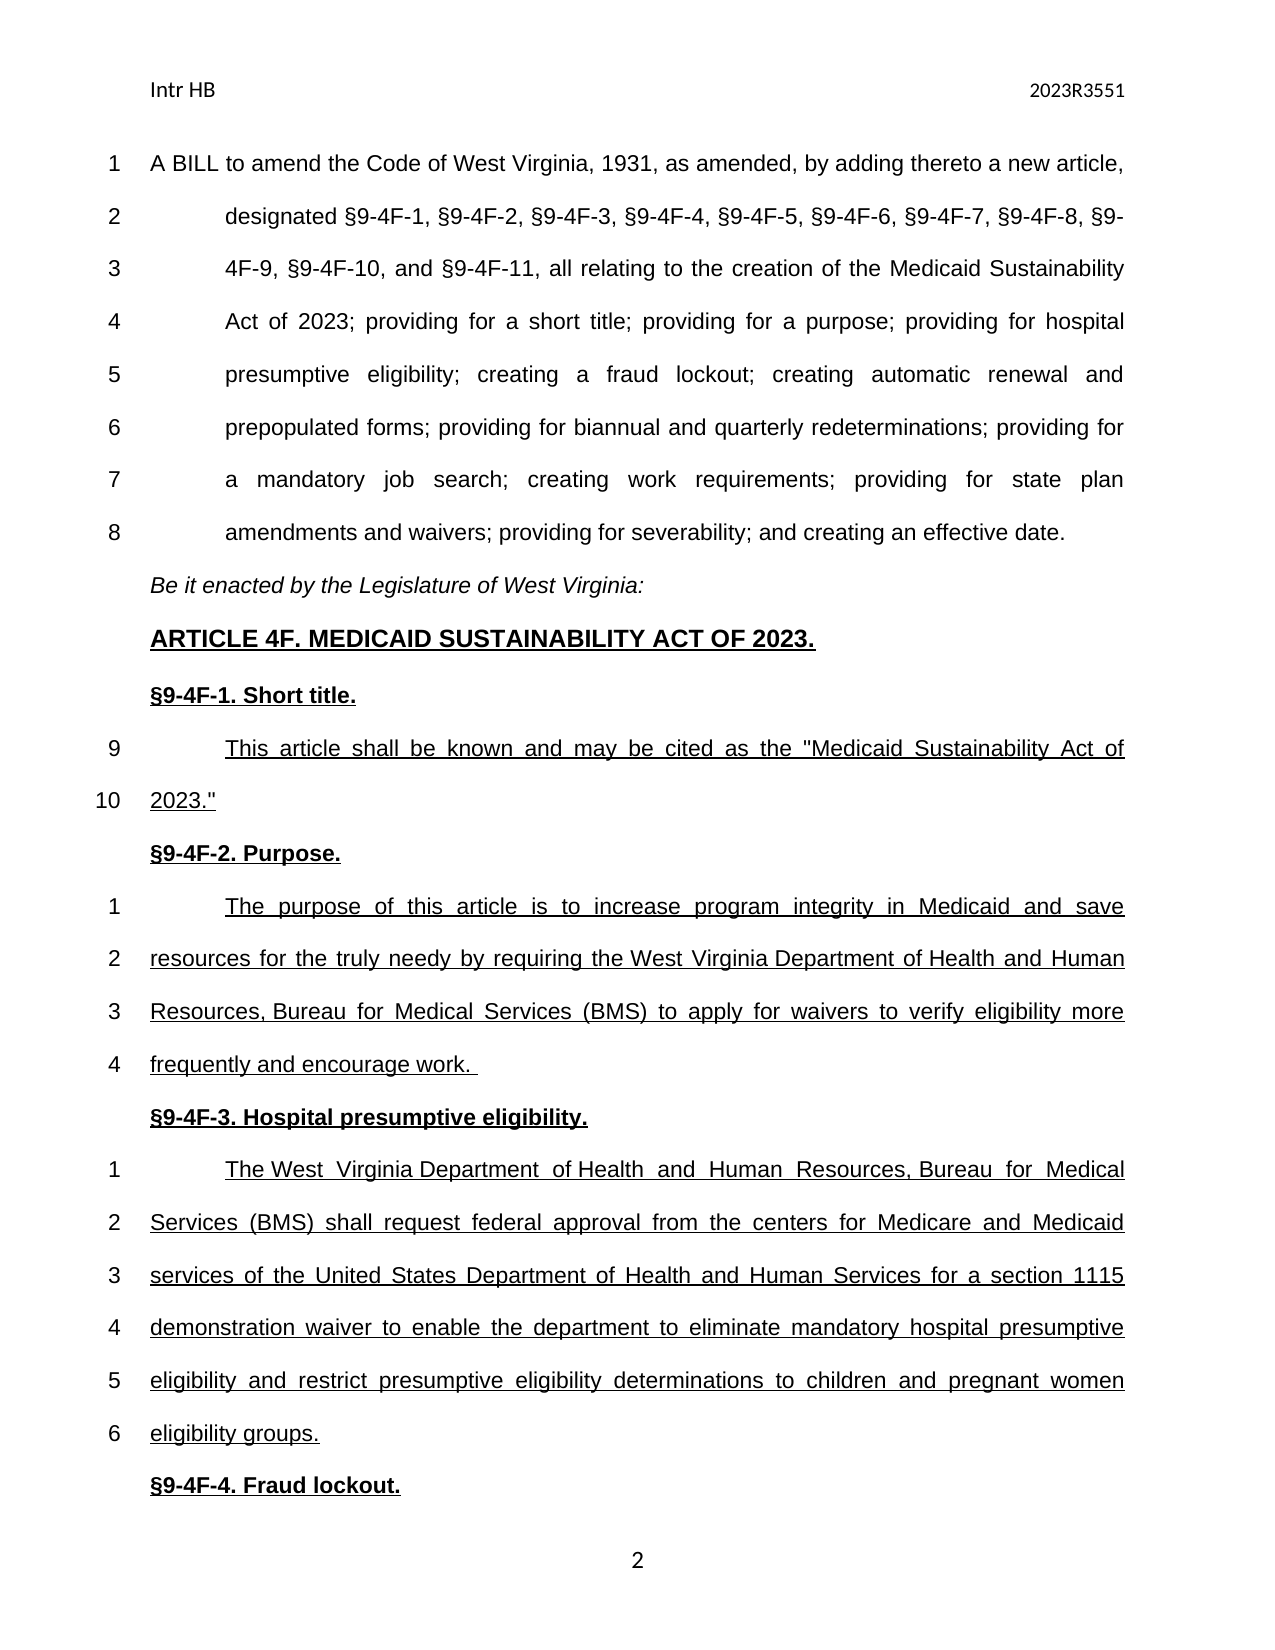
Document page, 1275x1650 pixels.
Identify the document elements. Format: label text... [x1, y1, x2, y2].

subtitle §9-4F-4. Fraud lockout. [150, 1472, 1125, 1499]
subtitle §9-4F-1. Short title. [150, 682, 1125, 708]
text The West Virginia Department of Health and Human Resources, Bureau for Medical Services (BMS) shall request federal approval from the centers for Medicare and Medicaid services of the United States Department of Health and Human Services for a section 1115 demonstration waiver to enable the department to eliminate mandatory hospital presumptive eligibility and restrict presumptive eligibility determinations to children and pregnant women eligibility groups. [150, 1233, 1125, 1284]
text The purpose of this article is to increase program integrity in Medicaid and save resources for the truly needy by requiring the West Virginia Department of Health and Human Resources, Bureau for Medical Services (BMS) to apply for waivers to verify eligibility more frequently and encourage work. [150, 1022, 1125, 1077]
subtitle §9-4F-2. Purpose. [150, 840, 1125, 866]
text The West Virginia Department of Health and Human Resources, Bureau for Medical Services (BMS) shall request federal approval from the centers for Medicare and Medicaid services of the United States Department of Health and Human Services for a section 1115 demonstration waiver to enable the department to eliminate mandatory hospital presumptive eligibility and restrict presumptive eligibility determinations to children and pregnant women eligibility groups. [150, 1286, 1125, 1337]
title A BILL to amend the Code of West Virginia, 1931, as amended, by adding thereto a new article, designated §9-4F-1, §9-4F-2, §9-4F-3, §9-4F-4, §9-4F-5, §9-4F-6, §9-4F-7, §9-4F-8, §9-4F-9, §9-4F-10, and §9-4F-11, all relating to the creation of the Medicaid Sustainability Act of 2023; providing for a short title; providing for a purpose; providing for hospital presumptive eligibility; creating a fraud lockout; creating automatic renewal and prepopulated forms; providing for biannual and quarterly redeterminations; providing for a mandatory job search; creating work requirements; providing for state plan amendments and waivers; providing for severability; and creating an effective date. [150, 150, 1125, 545]
text The West Virginia Department of Health and Human Resources, Bureau for Medical Services (BMS) shall request federal approval from the centers for Medicare and Medicaid services of the United States Department of Health and Human Services for a section 1115 demonstration waiver to enable the department to eliminate mandatory hospital presumptive eligibility and restrict presumptive eligibility determinations to children and pregnant women eligibility groups. [150, 1391, 1125, 1446]
text The purpose of this article is to increase program integrity in Medicaid and save resources for the truly needy by requiring the West Virginia Department of Health and Human Resources, Bureau for Medical Services (BMS) to apply for waivers to verify eligibility more frequently and encourage work. [150, 893, 1125, 968]
subtitle §9-4F-3. Hospital presumptive eligibility. [150, 1103, 1125, 1130]
text Be it enacted by the Legislature of West Virginia: [150, 572, 1125, 598]
text This article shall be known and may be cited as the "Medicaid Sustainability Act of 2023." [150, 734, 1125, 814]
subtitle ARTICLE 4F. medicaid sustainability act of 2023. [150, 624, 1125, 653]
text The West Virginia Department of Health and Human Resources, Bureau for Medical Services (BMS) shall request federal approval from the centers for Medicare and Medicaid services of the United States Department of Health and Human Services for a section 1115 demonstration waiver to enable the department to eliminate mandatory hospital presumptive eligibility and restrict presumptive eligibility determinations to children and pregnant women eligibility groups. [150, 1156, 1125, 1232]
text The purpose of this article is to increase program integrity in Medicaid and save resources for the truly needy by requiring the West Virginia Department of Health and Human Resources, Bureau for Medical Services (BMS) to apply for waivers to verify eligibility more frequently and encourage work. [150, 969, 1125, 1021]
text The West Virginia Department of Health and Human Resources, Bureau for Medical Services (BMS) shall request federal approval from the centers for Medicare and Medicaid services of the United States Department of Health and Human Services for a section 1115 demonstration waiver to enable the department to eliminate mandatory hospital presumptive eligibility and restrict presumptive eligibility determinations to children and pregnant women eligibility groups. [150, 1338, 1125, 1390]
